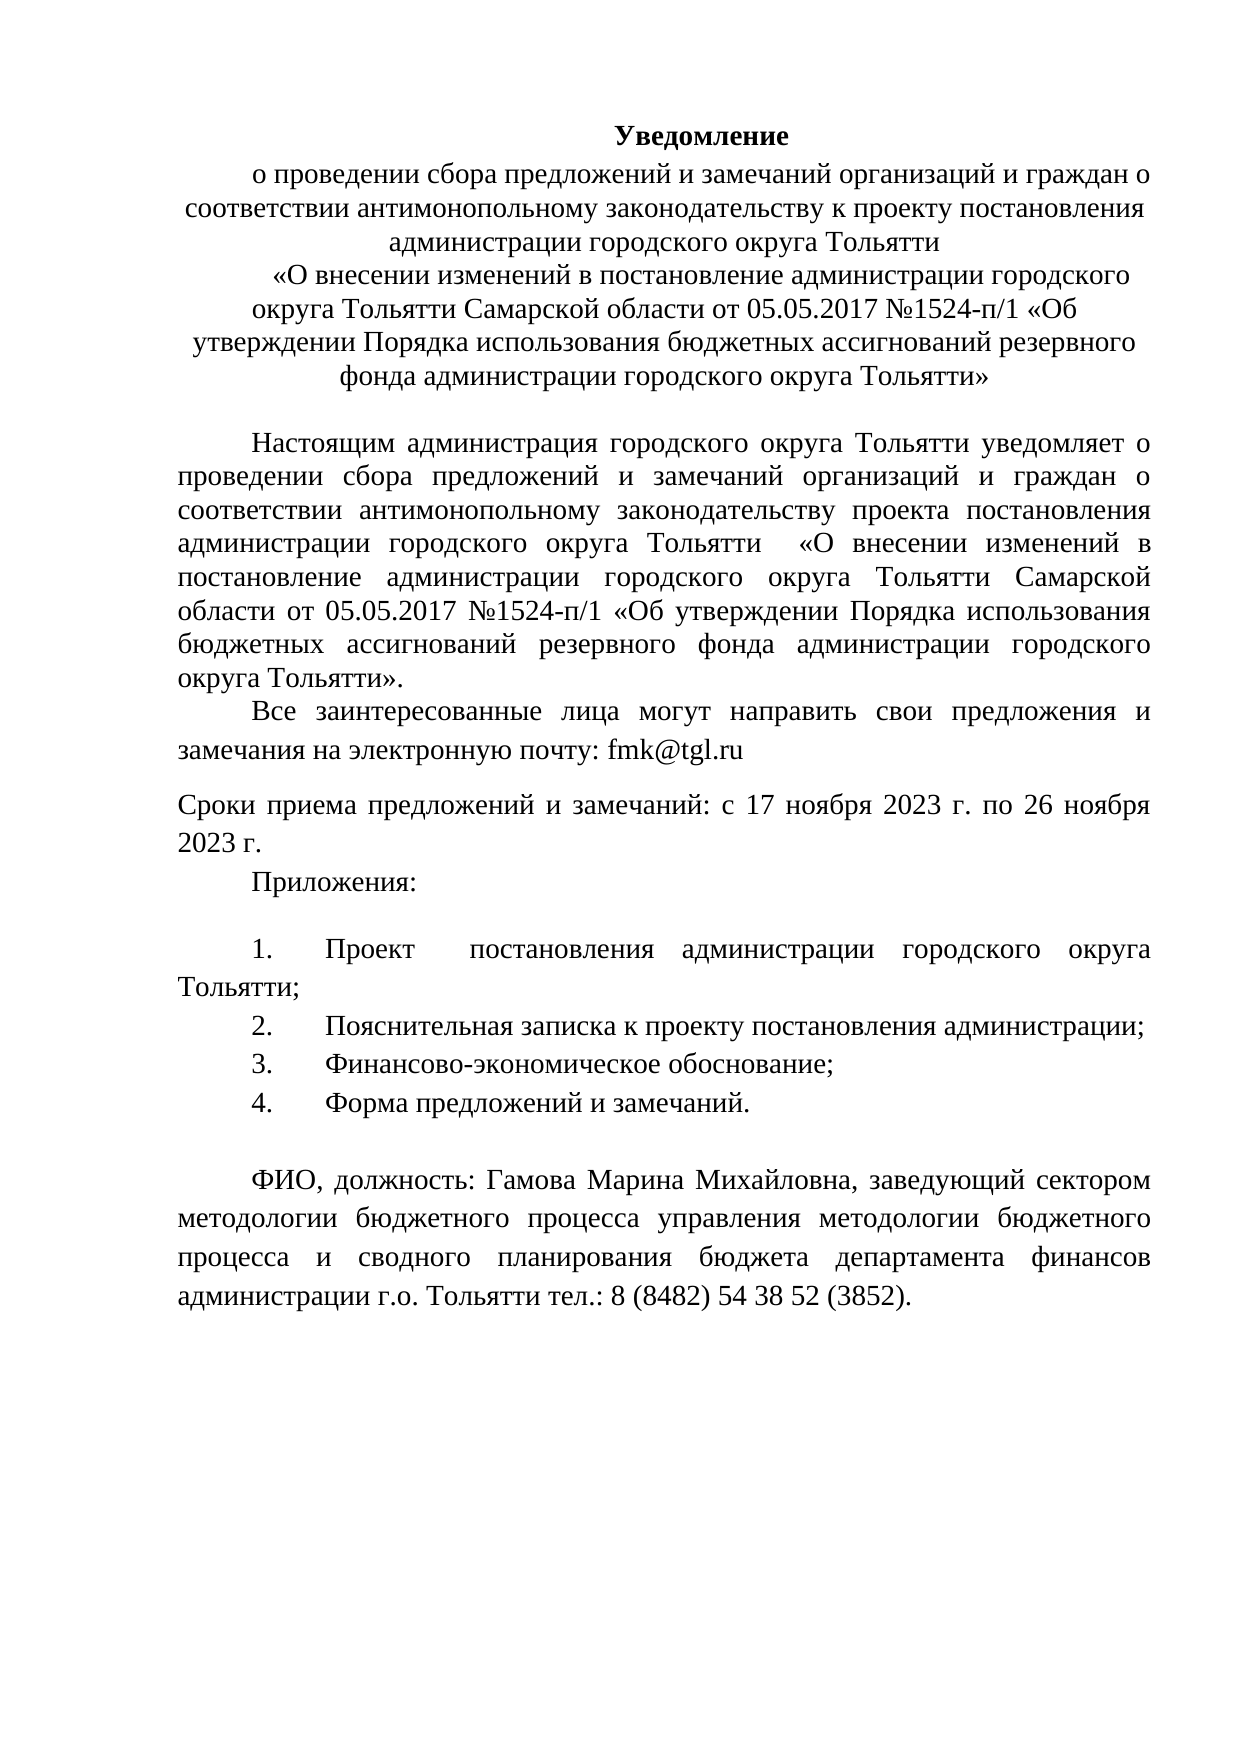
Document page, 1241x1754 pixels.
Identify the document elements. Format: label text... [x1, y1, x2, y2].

list Пояснительная записка к проекту постановления администрации; [177, 1008, 1152, 1041]
text Приложения: [177, 864, 1152, 898]
list Финансово-экономическое обоснование; [177, 1046, 1152, 1080]
list Форма предложений и замечаний. [177, 1085, 1152, 1118]
text Настоящим администрация городского округа Тольятти уведомляет о проведении сбора предложений и замечаний организаций и граждан о соответствии антимонопольному законодательству проекта постановления администрации городского округа Тольятти «О внесении изменений в постановление администрации городского округа Тольятти Самарской области от 05.05.2017 №1524-п/1 «Об утверждении Порядка использования бюджетных ассигнований резервного фонда администрации городского округа Тольятти». [177, 425, 1152, 693]
list Проект постановления администрации городского округа Тольятти; [177, 931, 1152, 1003]
text Сроки приема предложений и замечаний: с 17 ноября 2023 г. по 26 ноября 2023 г. [177, 787, 1152, 859]
text ФИО, должность: Гамова Марина Михайловна, заведующий сектором методологии бюджетного процесса управления методологии бюджетного процесса и сводного планирования бюджета департамента финансов администрации г.о. Тольятти тел.: 8 (8482) 54 38 52 (3852). [177, 1162, 1152, 1311]
text «О внесении изменений в постановление администрации городского округа Тольятти Самарской области от 05.05.2017 №1524-п/1 «Об утверждении Порядка использования бюджетных ассигнований резервного фонда администрации городского округа Тольятти» [177, 257, 1152, 391]
text о проведении сбора предложений и замечаний организаций и граждан о соответствии антимонопольному законодательству к проекту постановления администрации городского округа Тольятти [177, 157, 1152, 257]
text Уведомление [177, 118, 1152, 152]
text Все заинтересованные лица могут направить свои предложения и замечания на электронную почту: fmk@tgl.ru [177, 693, 1152, 765]
